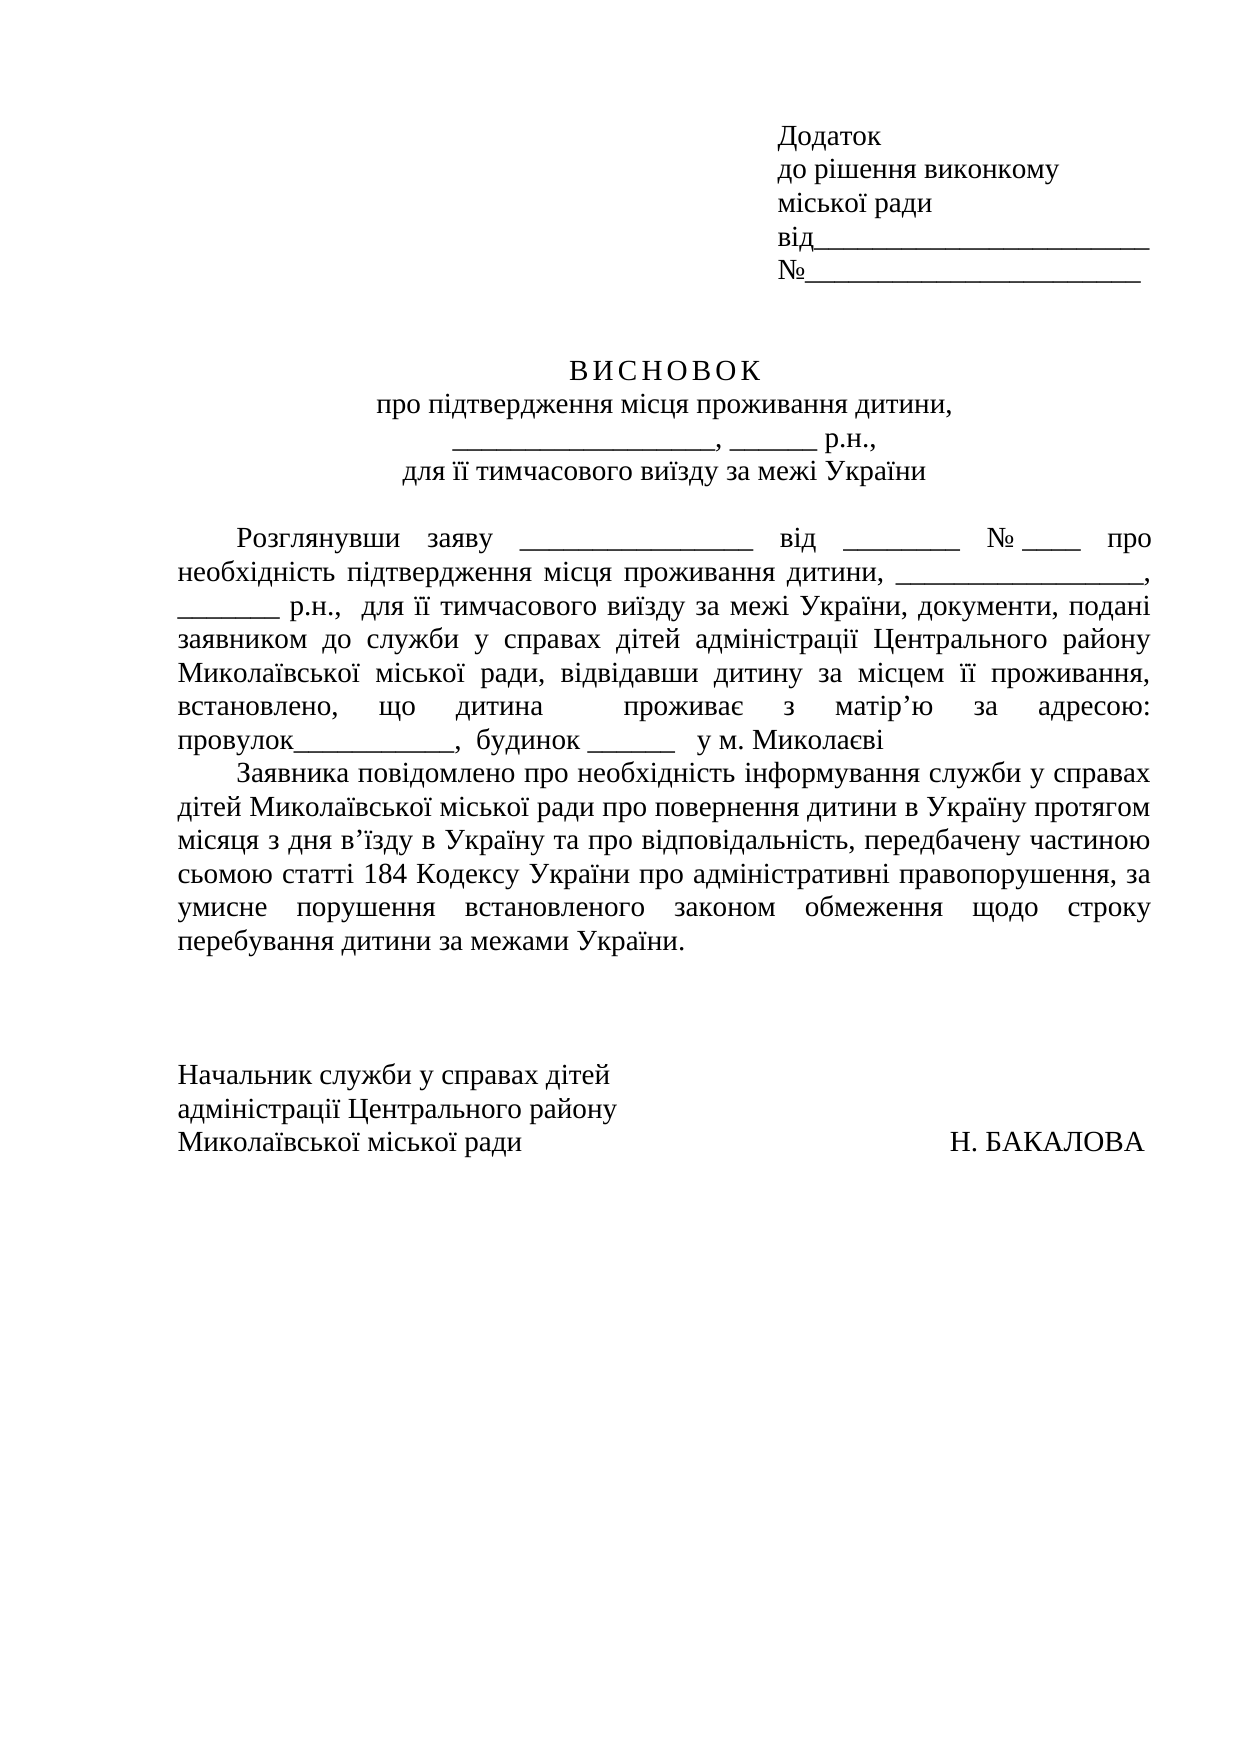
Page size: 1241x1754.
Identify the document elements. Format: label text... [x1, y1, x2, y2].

text Начальник служби у справах дітей [177, 1057, 1152, 1091]
text до рішення виконкому [177, 152, 1152, 185]
text адміністрації Центрального району [177, 1091, 1152, 1124]
text міської ради [177, 185, 1152, 219]
text __________________, ______ р.н., [177, 420, 1152, 453]
text від_______________________ [177, 219, 1152, 252]
text для її тимчасового виїзду за межі України [177, 453, 1152, 487]
text ВИСНОВОК [177, 353, 1152, 386]
text Миколаївської міської ради Н. БАКАЛОВА [177, 1124, 1152, 1158]
text Розглянувши заяву ________________ від ________ № ____ про необхідність підтвердження місця проживання дитини, _________________, _______ р.н., для її тимчасового виїзду за межі України, документи, подані заявником до служби у справах дітей адміністрації Центрального району Миколаївської міської ради, відвідавши дитину за місцем її проживання, встановлено, що дитина проживає з матір’ю за адресою: провулок___________, будинок ______ у м. Миколаєві [177, 521, 1152, 755]
text про підтвердження місця проживання дитини, [177, 386, 1152, 420]
text №_______________________ [177, 252, 1152, 286]
text Заявника повідомлено про необхідність інформування служби у справах дітей Миколаївської міської ради про повернення дитини в Україну протягом місяця з дня в’їзду в Україну та про відповідальність, передбачену частиною сьомою статті 184 Кодексу України про адміністративні правопорушення, за умисне порушення встановленого законом обмеження щодо строку перебування дитини за межами України. [177, 755, 1152, 957]
text Додаток [177, 118, 1152, 152]
